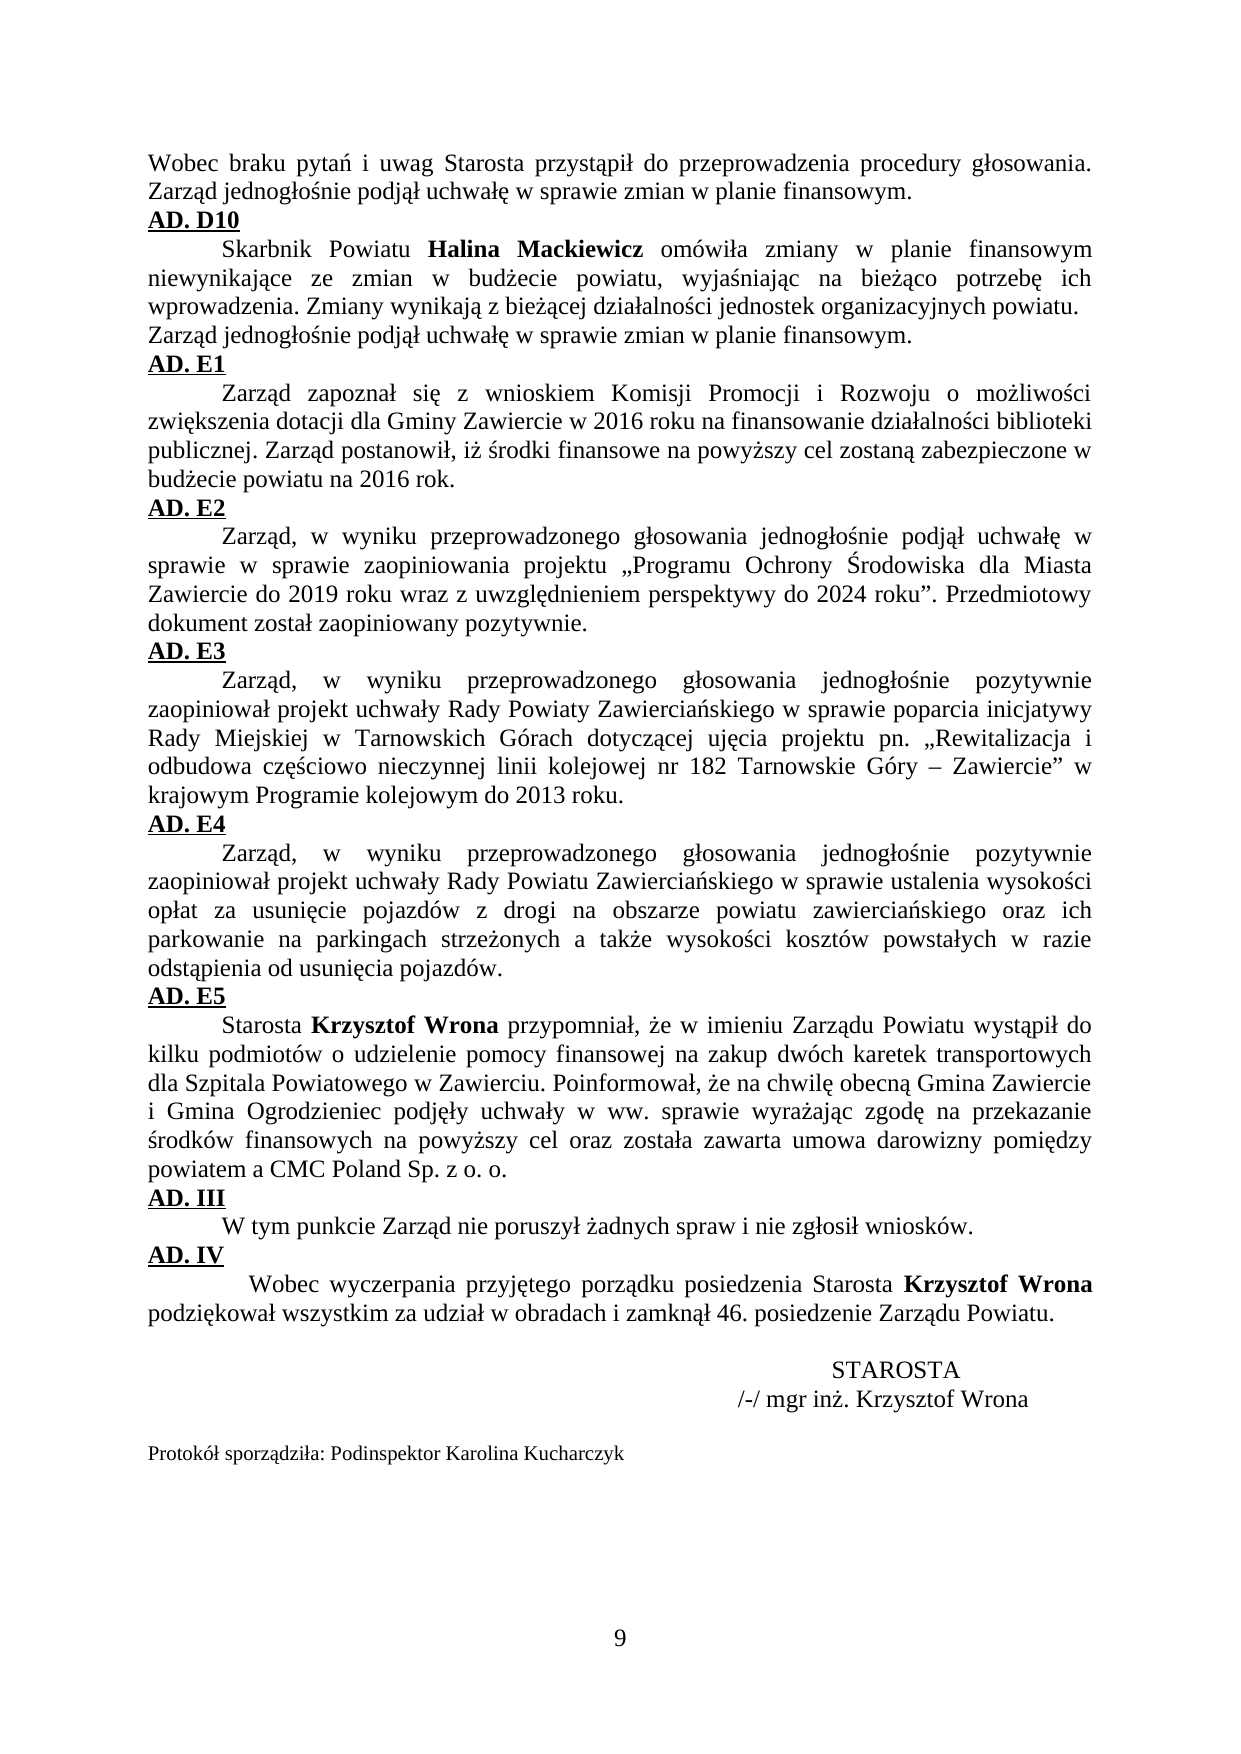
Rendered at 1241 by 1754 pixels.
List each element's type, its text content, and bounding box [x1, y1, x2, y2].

text Protokół sporządziła: Podinspektor Karolina Kucharczyk [148, 1441, 1093, 1465]
text Zarząd zapoznał się z wnioskiem Komisji Promocji i Rozwoju o możliwości zwiększenia dotacji dla Gminy Zawiercie w 2016 roku na finansowanie działalności biblioteki publicznej. Zarząd postanowił, iż środki finansowe na powyższy cel zostaną zabezpieczone w budżecie powiatu na 2016 rok. [148, 378, 1093, 493]
text Zarząd, w wyniku przeprowadzonego głosowania jednogłośnie pozytywnie zaopiniował projekt uchwały Rady Powiatu Zawierciańskiego w sprawie ustalenia wysokości opłat za usunięcie pojazdów z drogi na obszarze powiatu zawierciańskiego oraz ich parkowanie na parkingach strzeżonych a także wysokości kosztów powstałych w razie odstąpienia od usunięcia pojazdów. [148, 838, 1093, 981]
text AD. E4 [148, 809, 1093, 838]
text Skarbnik Powiatu Halina Mackiewicz omówiła zmiany w planie finansowym niewynikające ze zmian w budżecie powiatu, wyjaśniając na bieżąco potrzebę ich wprowadzenia. Zmiany wynikają z bieżącej działalności jednostek organizacyjnych powiatu. [148, 234, 1093, 320]
text Starosta Krzysztof Wrona przypomniał, że w imieniu Zarządu Powiatu wystąpił do kilku podmiotów o udzielenie pomocy finansowej na zakup dwóch karetek transportowych dla Szpitala Powiatowego w Zawierciu. Poinformował, że na chwilę obecną Gmina Zawiercie i Gmina Ogrodzieniec podjęły uchwały w ww. sprawie wyrażając zgodę na przekazanie środków finansowych na powyższy cel oraz została zawarta umowa darowizny pomiędzy powiatem a CMC Poland Sp. z o. o. [148, 1010, 1093, 1183]
text Zarząd jednogłośnie podjął uchwałę w sprawie zmian w planie finansowym. [148, 320, 1093, 349]
text Wobec wyczerpania przyjętego porządku posiedzenia Starosta Krzysztof Wrona podziękował wszystkim za udział w obradach i zamknął 46. posiedzenie Zarządu Powiatu. [148, 1269, 1093, 1326]
text Zarząd, w wyniku przeprowadzonego głosowania jednogłośnie pozytywnie zaopiniował projekt uchwały Rady Powiaty Zawierciańskiego w sprawie poparcia inicjatywy Rady Miejskiej w Tarnowskich Górach dotyczącej ujęcia projektu pn. „Rewitalizacja i odbudowa częściowo nieczynnej linii kolejowej nr 182 Tarnowskie Góry – Zawiercie” w krajowym Programie kolejowym do 2013 roku. [148, 665, 1093, 809]
text AD. E3 [148, 636, 1093, 665]
text AD. E5 [148, 981, 1093, 1010]
text AD. E2 [148, 493, 1093, 521]
text AD. III [148, 1183, 1093, 1211]
text AD. E1 [148, 349, 1093, 378]
text Wobec braku pytań i uwag Starosta przystąpił do przeprowadzenia procedury głosowania. Zarząd jednogłośnie podjął uchwałę w sprawie zmian w planie finansowym. [148, 148, 1093, 205]
text Zarząd, w wyniku przeprowadzonego głosowania jednogłośnie podjął uchwałę w sprawie w sprawie zaopiniowania projektu „Programu Ochrony Środowiska dla Miasta Zawiercie do 2019 roku wraz z uwzględnieniem perspektywy do 2024 roku”. Przedmiotowy dokument został zaopiniowany pozytywnie. [148, 521, 1093, 636]
text AD. IV [148, 1240, 1093, 1269]
text AD. D10 [148, 205, 1093, 234]
text /-/ mgr inż. Krzysztof Wrona [738, 1384, 1093, 1413]
text STAROSTA [738, 1355, 1093, 1384]
text W tym punkcie Zarząd nie poruszył żadnych spraw i nie zgłosił wniosków. [148, 1211, 1093, 1240]
